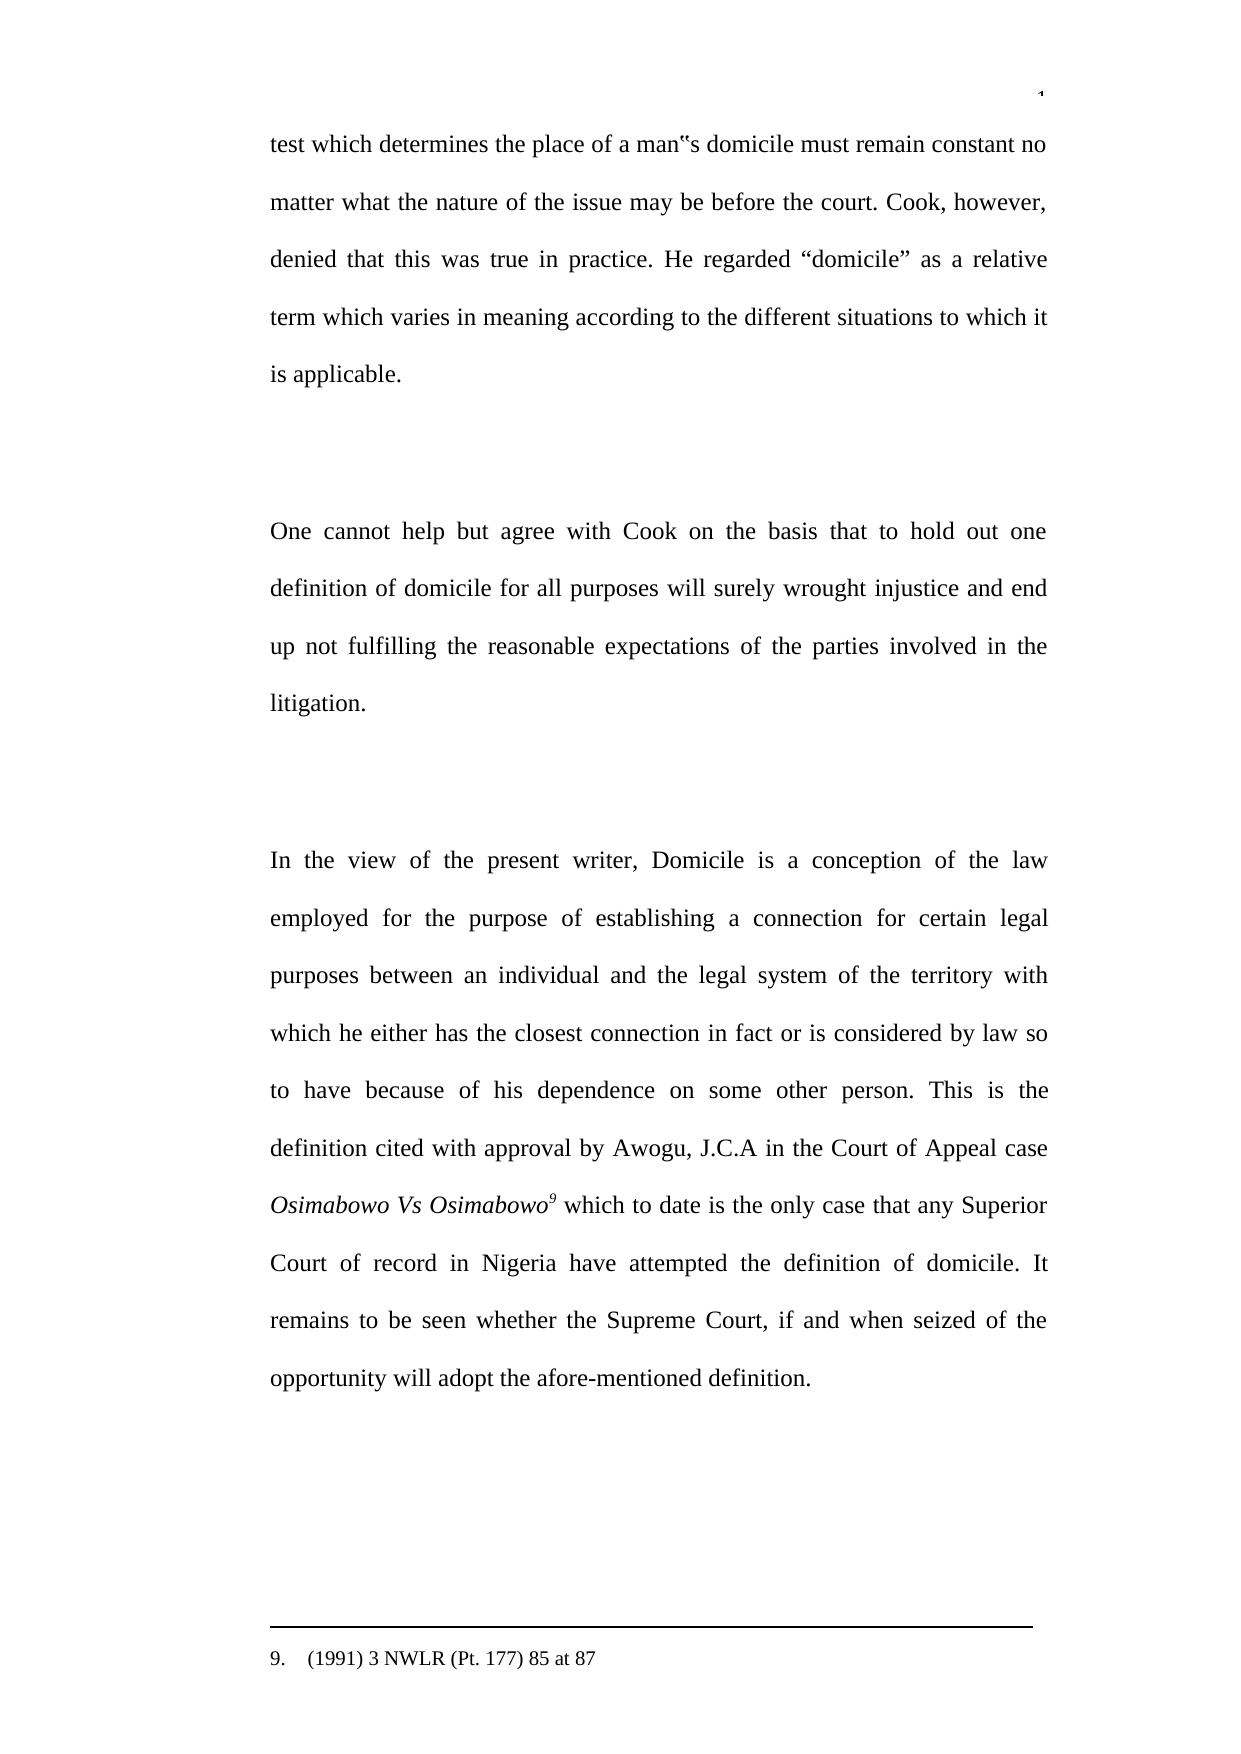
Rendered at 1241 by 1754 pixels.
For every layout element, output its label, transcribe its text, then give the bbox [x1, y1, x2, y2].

text test which determines the place of a man‟s domicile must remain constant no matter what the nature of the issue may be before the court. Cook, however, denied that this was true in practice. He regarded “domicile” as a relative term which varies in meaning according to the different situations to which it is applicable. [270, 129, 1048, 388]
text One cannot help but agree with Cook on the basis that to hold out one definition of domicile for all purposes will surely wrought injustice and end up not fulfilling the reasonable expectations of the parties involved in the litigation. [270, 516, 1048, 717]
text In the view of the present writer, Domicile is a conception of the law employed for the purpose of establishing a connection for certain legal purposes between an individual and the legal system of the territory with which he either has the closest connection in fact or is considered by law so to have because of his dependence on some other person. This is the definition cited with approval by Awogu, J.C.A in the Court of Appeal case Osimabowo Vs Osimabowo9 which to date is the only case that any Superior Court of record in Nigeria have attempted the definition of domicile. It remains to be seen whether the Supreme Court, if and when seized of the opportunity will adopt the afore-mentioned definition. [270, 845, 1049, 1391]
text 9. (1991) 3 NWLR (Pt. 177) 85 at 87 [270, 1646, 1105, 1670]
